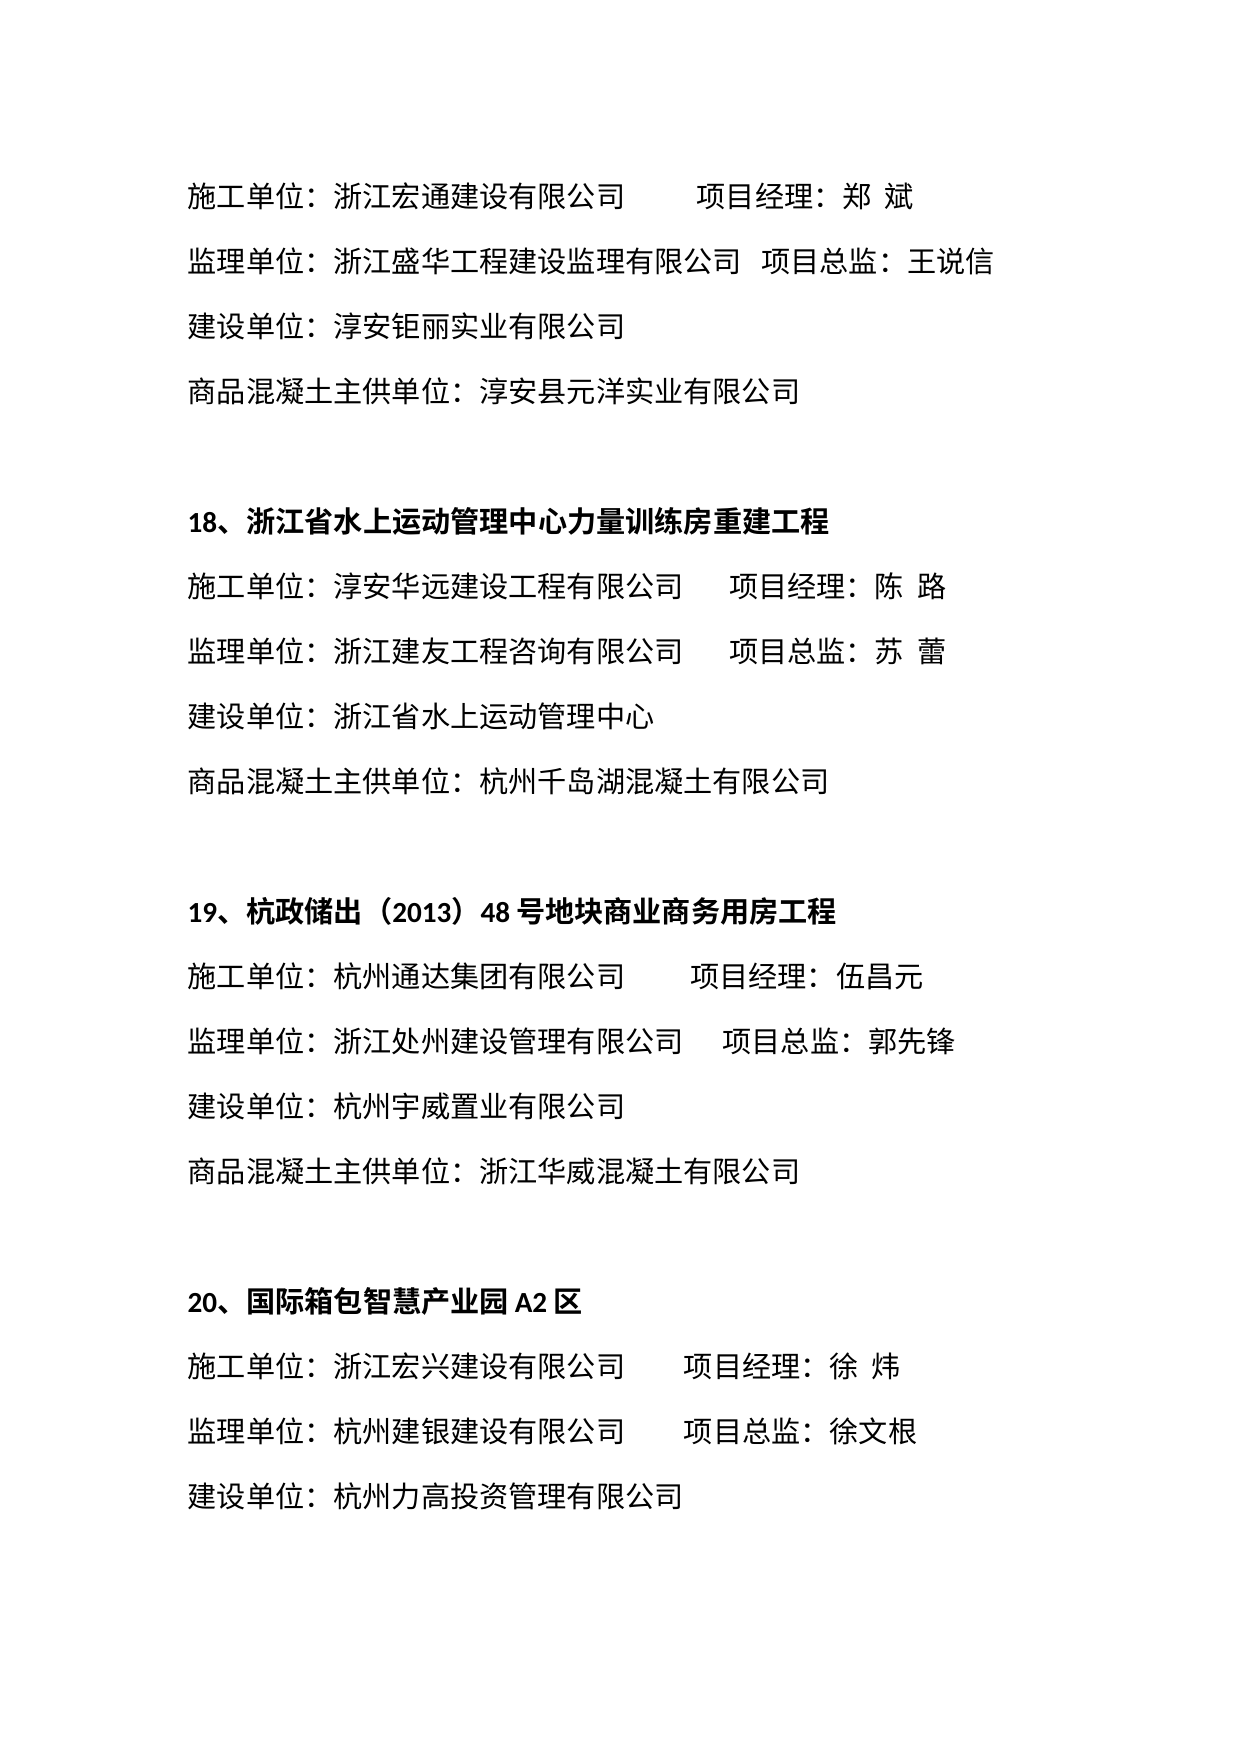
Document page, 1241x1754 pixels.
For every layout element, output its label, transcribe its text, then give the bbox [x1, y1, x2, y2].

text 建设单位：淳安钜丽实业有限公司 [187, 292, 1053, 357]
text 商品混凝土主供单位：淳安县元洋实业有限公司 [187, 357, 1053, 422]
text 20、国际箱包智慧产业园A2区 [187, 1267, 1053, 1332]
text 监理单位：浙江处州建设管理有限公司 项目总监：郭先锋 [187, 1007, 1053, 1072]
text 建设单位：浙江省水上运动管理中心 [187, 682, 1053, 747]
text 施工单位：杭州通达集团有限公司 项目经理：伍昌元 [187, 942, 1053, 1007]
text 建设单位：杭州宇威置业有限公司 [187, 1072, 1053, 1137]
text 商品混凝土主供单位：杭州千岛湖混凝土有限公司 [187, 747, 1053, 812]
text 商品混凝土主供单位：浙江华威混凝土有限公司 [187, 1137, 1053, 1202]
text 施工单位：浙江宏通建设有限公司 项目经理：郑 斌 [187, 162, 1053, 227]
text 施工单位：淳安华远建设工程有限公司 项目经理：陈 路 [187, 552, 1053, 617]
text 监理单位：浙江盛华工程建设监理有限公司 项目总监：王说信 [187, 227, 1053, 292]
text 19、杭政储出（2013）48号地块商业商务用房工程 [187, 877, 1053, 942]
text 18、浙江省水上运动管理中心力量训练房重建工程 [187, 487, 1053, 552]
text 监理单位：浙江建友工程咨询有限公司 项目总监：苏 蕾 [187, 617, 1053, 682]
text 建设单位：杭州力高投资管理有限公司 [187, 1462, 1053, 1527]
text 监理单位：杭州建银建设有限公司 项目总监：徐文根 [187, 1397, 1053, 1462]
text 施工单位：浙江宏兴建设有限公司 项目经理：徐 炜 [187, 1332, 1053, 1397]
